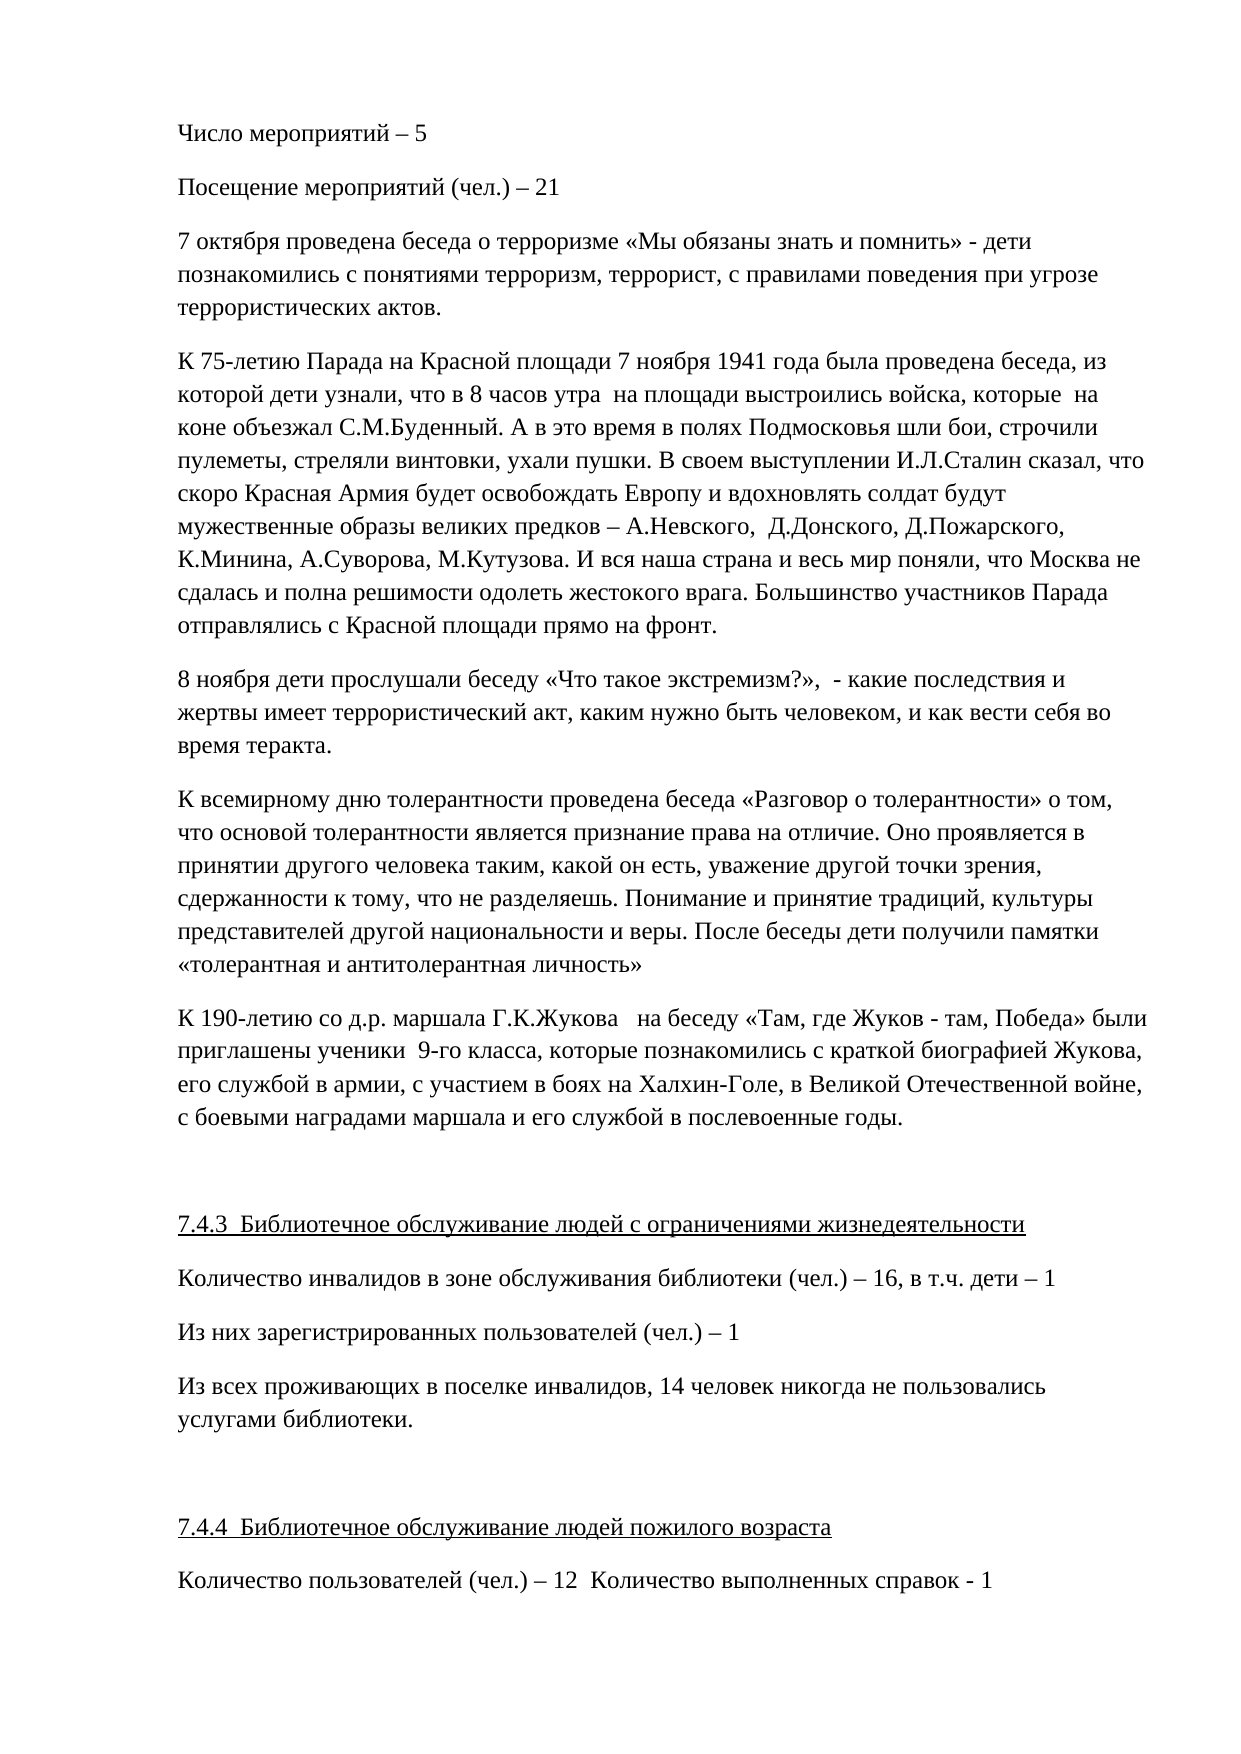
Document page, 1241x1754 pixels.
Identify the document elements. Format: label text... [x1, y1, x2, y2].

text 7 октября проведена беседа о терроризме «Мы обязаны знать и помнить» - дети познакомились с понятиями терроризм, террорист, с правилами поведения при угрозе террористических актов. [177, 226, 1152, 321]
text Из всех проживающих в поселке инвалидов, 14 человек никогда не пользовались услугами библиотеки. [177, 1371, 1152, 1433]
text Количество пользователей (чел.) – 12 Количество выполненных справок - 1 [177, 1566, 1152, 1594]
text Количество инвалидов в зоне обслуживания библиотеки (чел.) – 16, в т.ч. дети – 1 [177, 1263, 1152, 1292]
text Из них зарегистрированных пользователей (чел.) – 1 [177, 1317, 1152, 1346]
text Число мероприятий – 5 [177, 118, 1152, 147]
text Посещение мероприятий (чел.) – 21 [177, 172, 1152, 201]
text 8 ноября дети прослушали беседу «Что такое экстремизм?», - какие последствия и жертвы имеет террористический акт, каким нужно быть человеком, и как вести себя во время теракта. [177, 664, 1152, 758]
text 7.4.3 Библиотечное обслуживание людей с ограничениями жизнедеятельности [177, 1209, 1152, 1238]
text К 190-летию со д.р. маршала Г.К.Жукова на беседу «Там, где Жуков - там, Победа» были приглашены ученики 9-го класса, которые познакомились с краткой биографией Жукова, его службой в армии, с участием в боях на Халхин-Голе, в Великой Отечественной войне, с боевыми наградами маршала и его службой в послевоенные годы. [177, 1003, 1152, 1130]
text К всемирному дню толерантности проведена беседа «Разговор о толерантности» о том, что основой толерантности является признание права на отличие. Оно проявляется в принятии другого человека таким, какой он есть, уважение другой точки зрения, сдержанности к тому, что не разделяешь. Понимание и принятие традиций, культуры представителей другой национальности и веры. После беседы дети получили памятки «толерантная и антитолерантная личность» [177, 784, 1152, 977]
text 7.4.4 Библиотечное обслуживание людей пожилого возраста [177, 1512, 1152, 1540]
text К 75-летию Парада на Красной площади 7 ноября 1941 года была проведена беседа, из которой дети узнали, что в 8 часов утра на площади выстроились войска, которые на коне объезжал С.М.Буденный. А в это время в полях Подмосковья шли бои, строчили пулеметы, стреляли винтовки, ухали пушки. В своем выступлении И.Л.Сталин сказал, что скоро Красная Армия будет освобождать Европу и вдохновлять солдат будут мужественные образы великих предков – А.Невского, Д.Донского, Д.Пожарского, К.Минина, А.Суворова, М.Кутузова. И вся наша страна и весь мир поняли, что Москва не сдалась и полна решимости одолеть жестокого врага. Большинство участников Парада отправлялись с Красной площади прямо на фронт. [177, 346, 1152, 639]
